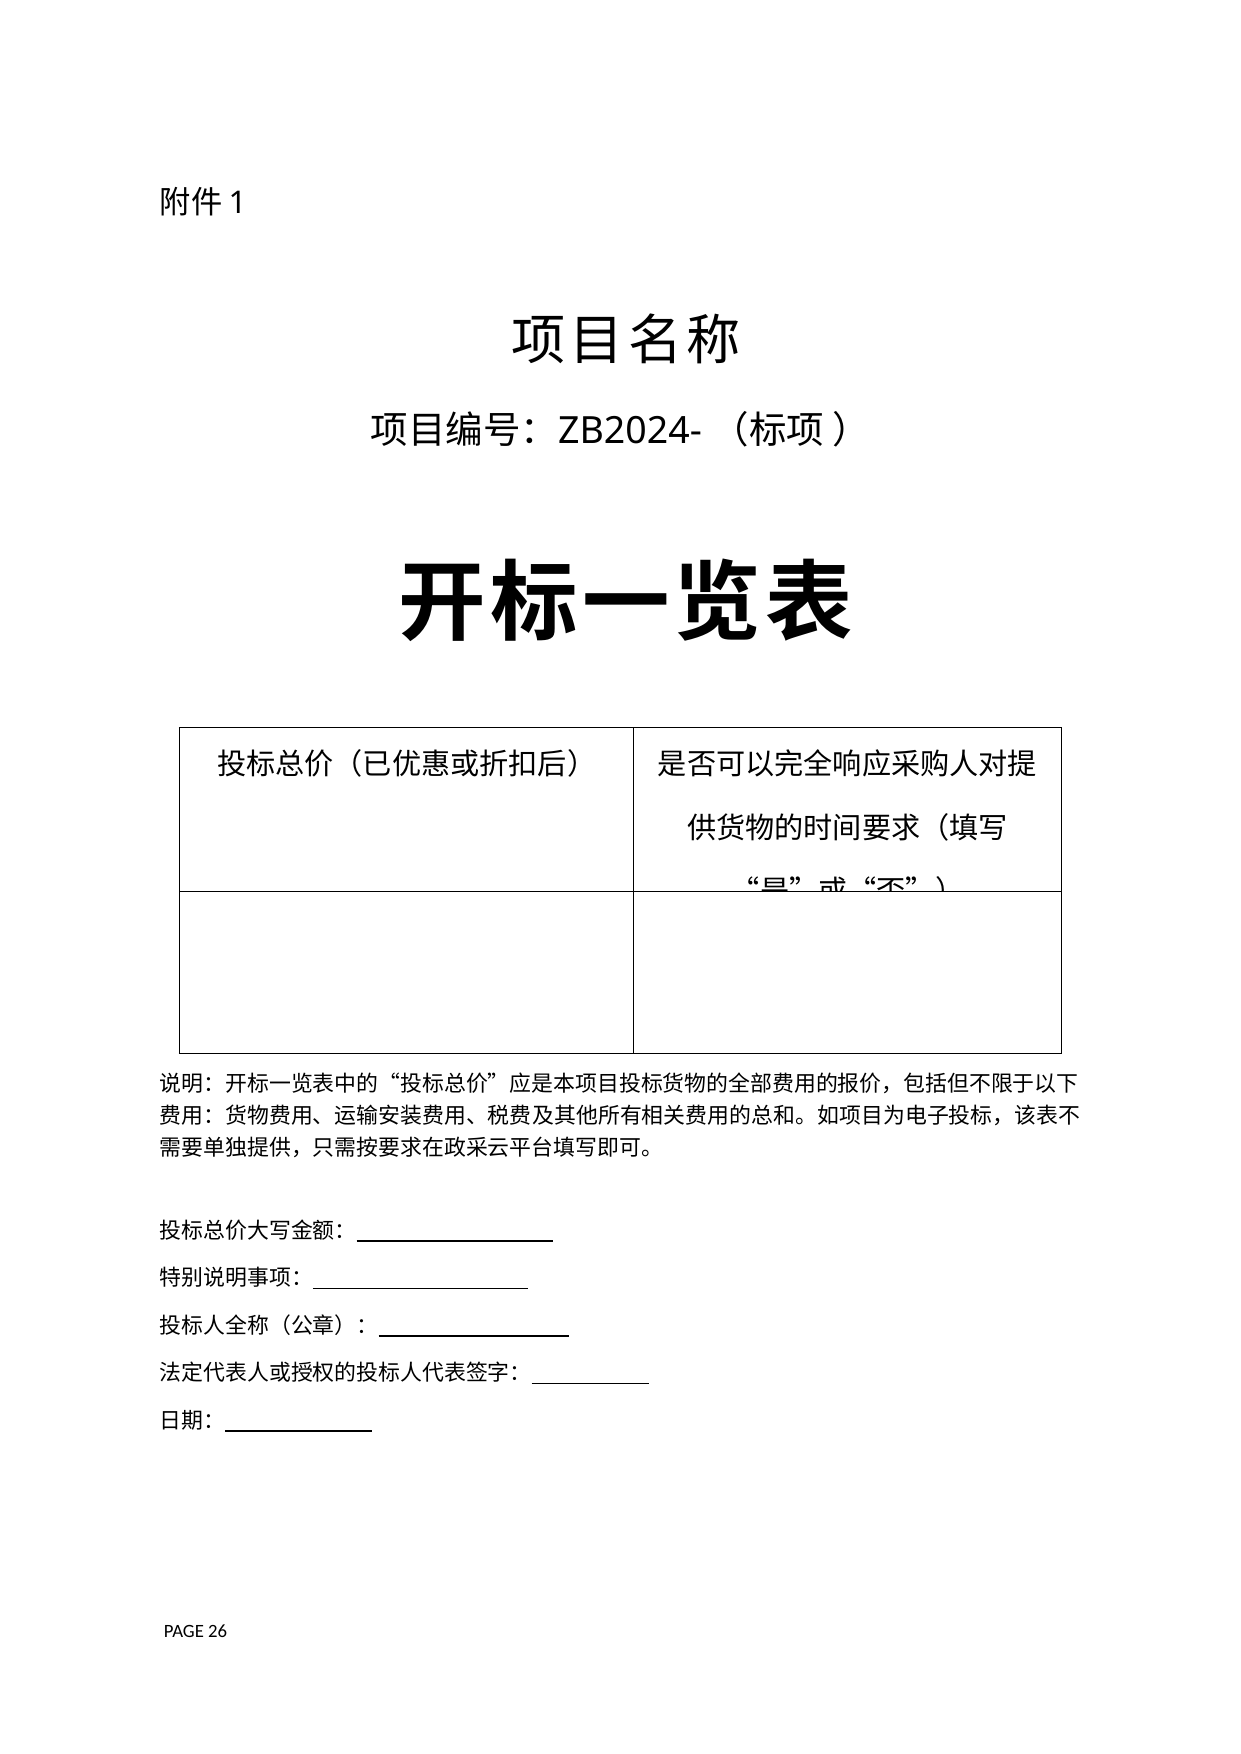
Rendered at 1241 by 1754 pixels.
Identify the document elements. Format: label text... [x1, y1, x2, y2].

text 项目编号：ZB2024- （标项 ） [159, 400, 1081, 454]
text 项目名称 [159, 296, 1092, 375]
table_header 是否可以完全响应采购人对提供货物的时间要求（填写“是”或“否”） [634, 728, 1061, 891]
text 说明：开标一览表中的“投标总价”应是本项目投标货物的全部费用的报价，包括但不限于以下费用：货物费用、运输安装费用、税费及其他所有相关费用的总和。如项目为电子投标，该表不需要单独提供，只需按要求在政采云平台填写即可。 [159, 1066, 1081, 1161]
text 法定代表人或授权的投标人代表签字： [159, 1355, 1081, 1387]
text 附件1 [159, 175, 1081, 223]
text 特别说明事项： [159, 1260, 1081, 1292]
table_header 投标总价（已优惠或折扣后） [180, 728, 633, 891]
table_cell [180, 892, 633, 1053]
table_cell [634, 892, 1061, 1053]
text 投标人全称（公章）： [159, 1308, 1081, 1339]
text 开标一览表 [159, 567, 1092, 650]
text 日期： [159, 1403, 1081, 1434]
text 投标总价大写金额： [159, 1213, 1081, 1244]
